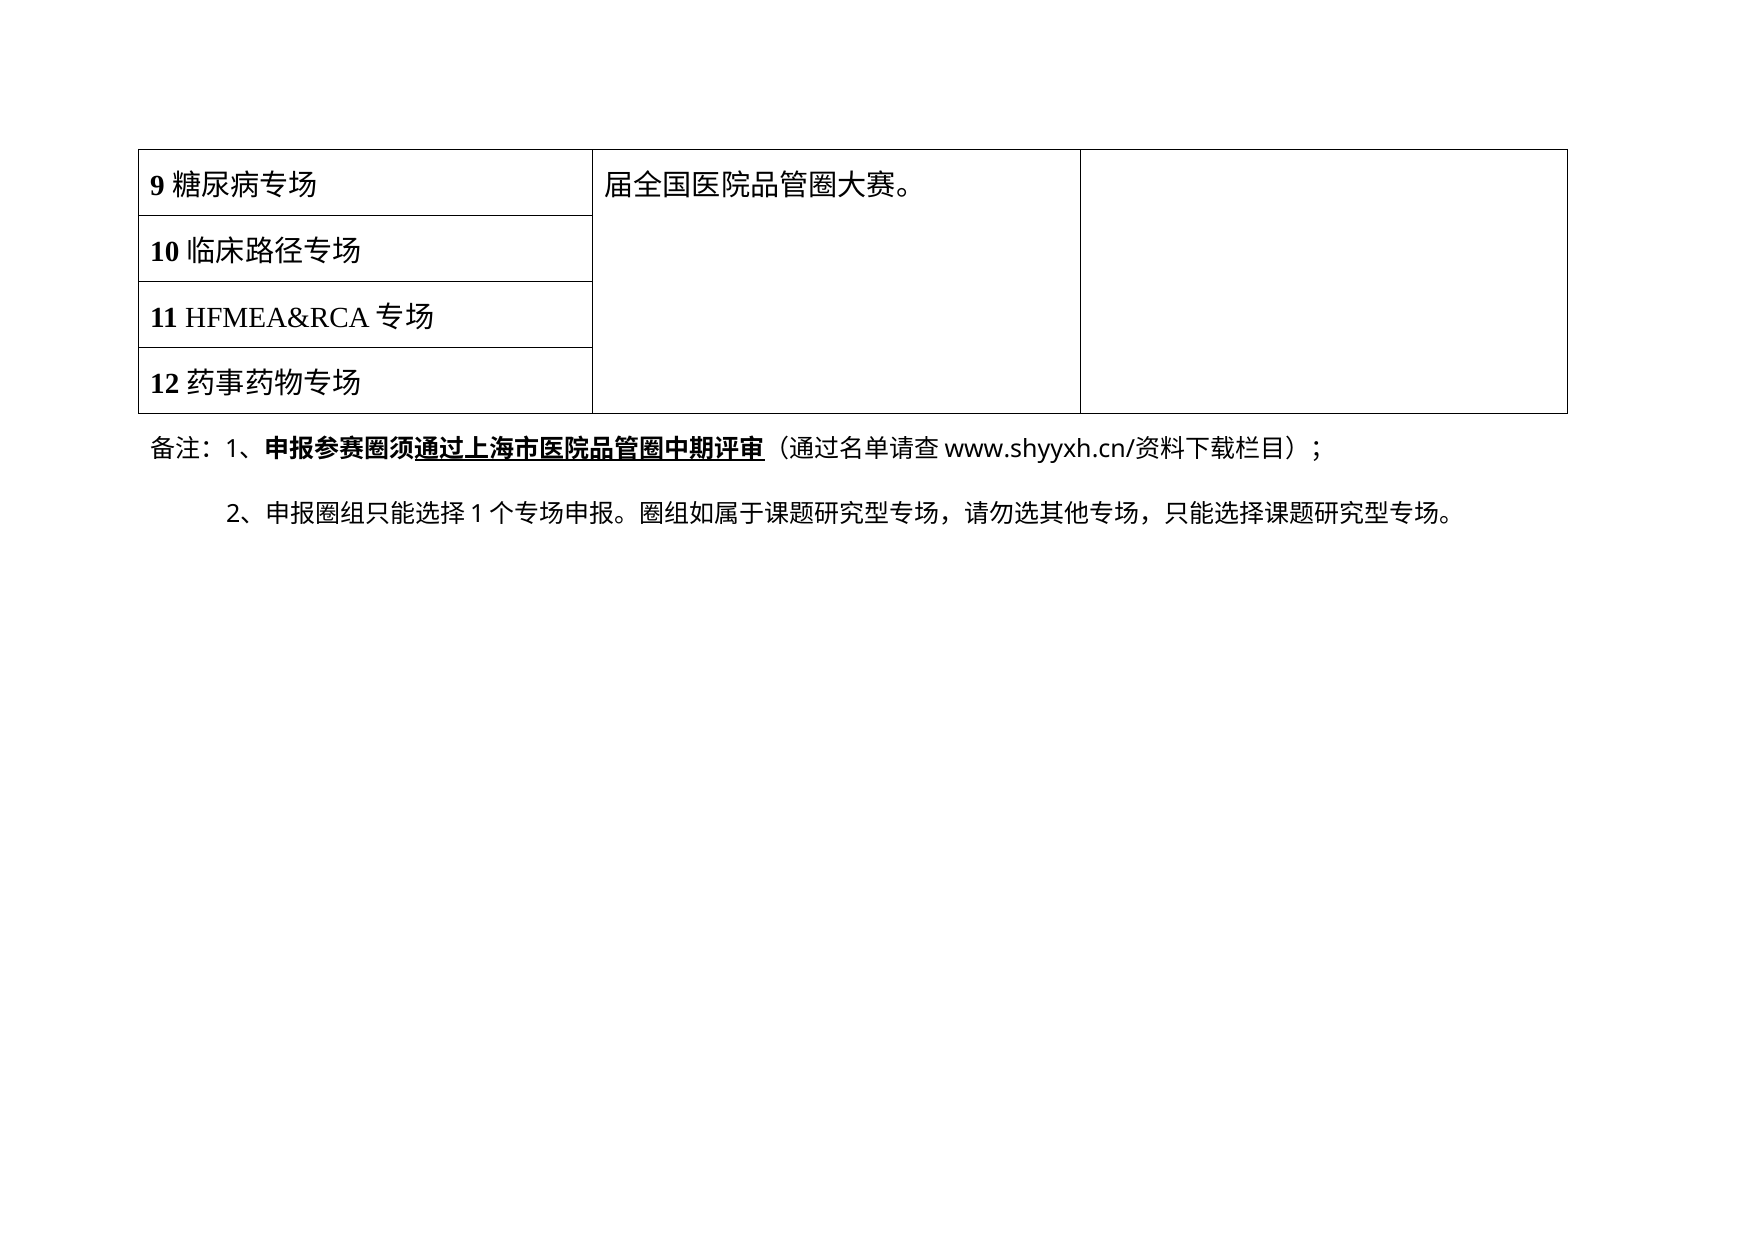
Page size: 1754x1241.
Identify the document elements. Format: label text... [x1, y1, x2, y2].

text 2、申报圈组只能选择1个专场申报。圈组如属于课题研究型专场，请勿选其他专场，只能选择课题研究型专场。 [150, 479, 1604, 544]
text 备注：1、申报参赛圈须通过上海市医院品管圈中期评审（通过名单请查www.shyyxh.cn/资料下载栏目）； [150, 414, 1604, 479]
table_cell 12 药事药物专场 [139, 348, 592, 413]
table_cell 11 HFMEA&RCA专场 [139, 282, 592, 347]
table_cell 10 临床路径专场 [139, 216, 592, 281]
table_cell 9 糖尿病专场 [139, 150, 592, 215]
